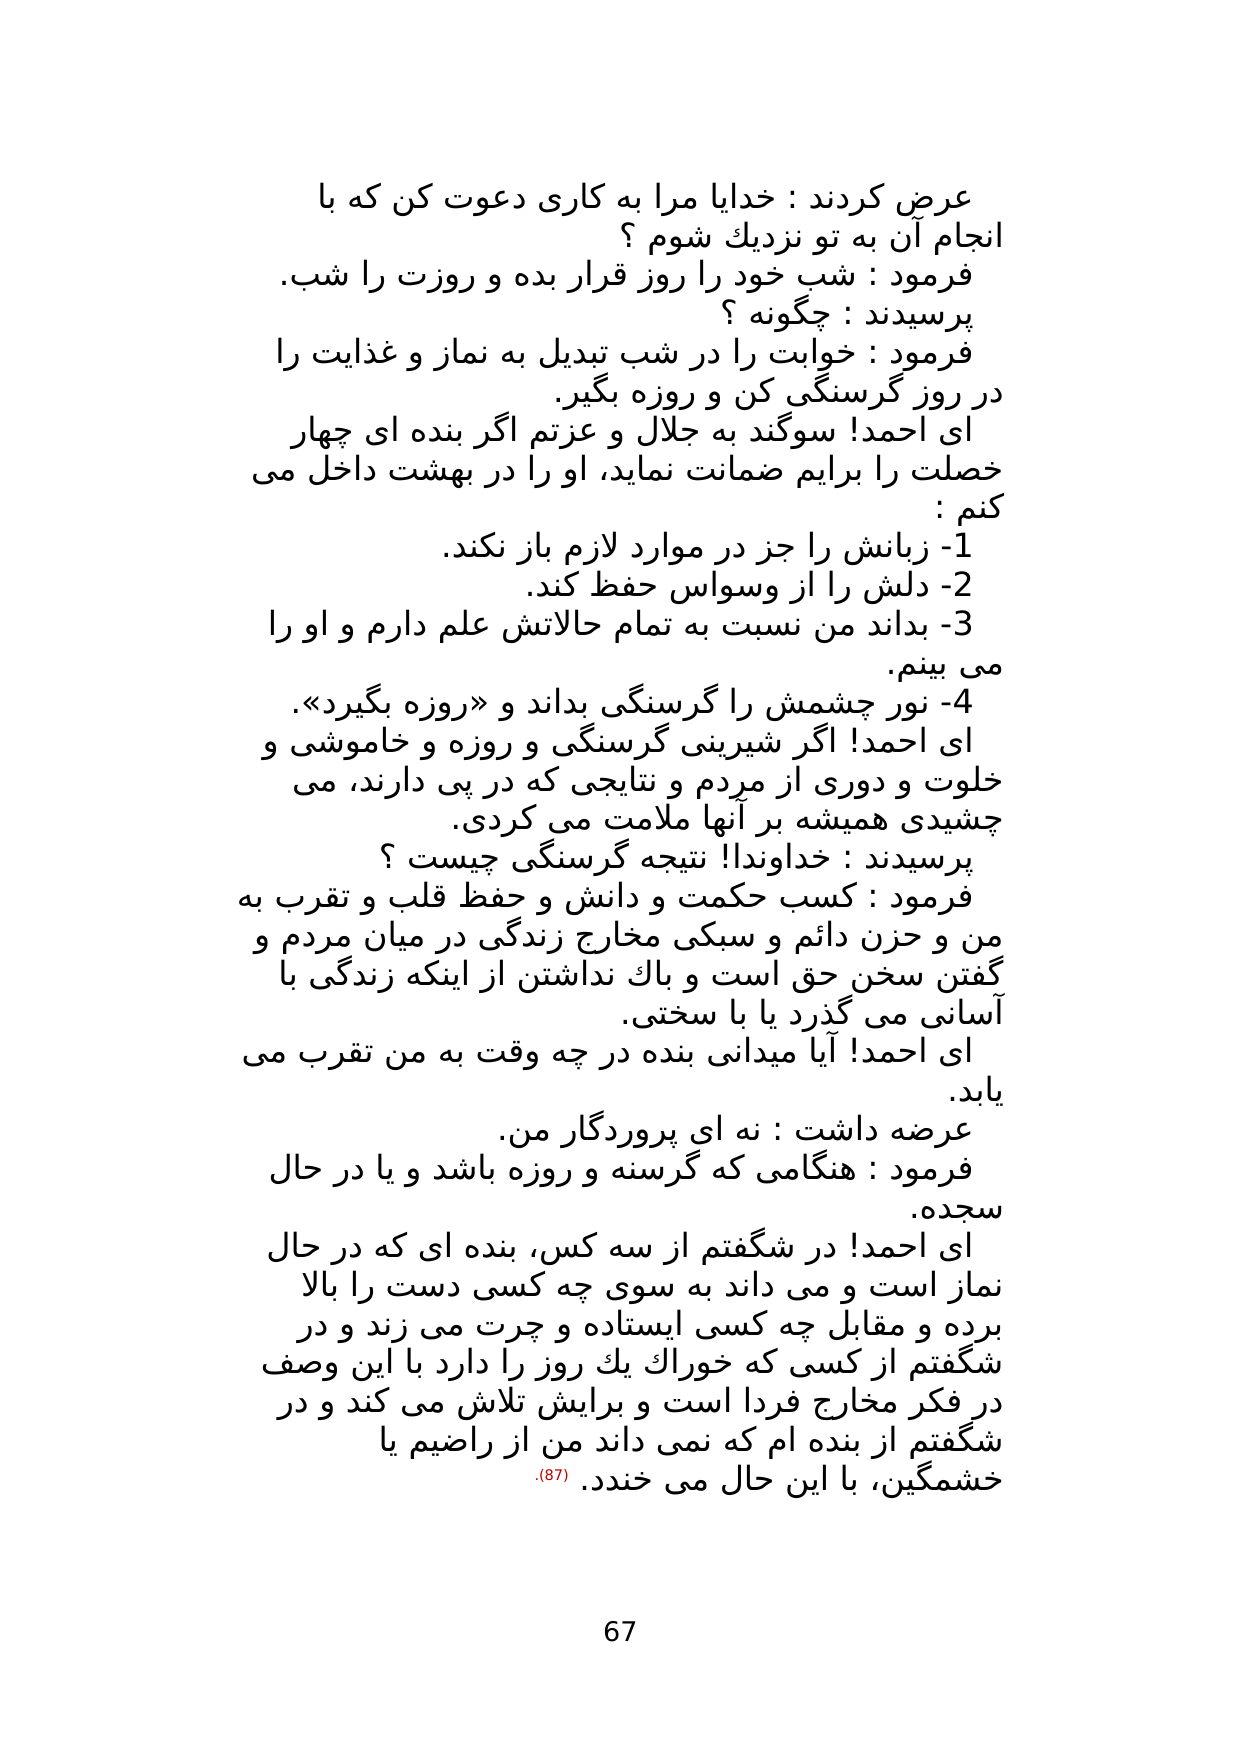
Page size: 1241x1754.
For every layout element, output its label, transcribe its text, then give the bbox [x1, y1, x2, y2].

text فرمود : شب خود را روز قرار بده و روزت را شب. [236, 255, 1004, 294]
text اى احمد! اگر شيرينى گرسنگى و روزه و خاموشى و خلوت و دورى از مردم و نتايجى كه در پى دارند، مى چشيدى هميشه بر آنها ملامت مى كردى. [236, 721, 1004, 838]
text اى احمد! در شگفتم از سه كس، بنده اى كه در حال نماز است و مى داند به سوى چه كسى دست را بالا برده و مقابل چه كسى ايستاده و چرت مى زند و در شگفتم از كسى كه خوراك يك روز را دارد با اين وصف در فكر مخارج فردا است و برايش تلاش مى كند و در شگفتم از بنده ام كه نمى داند من از راضيم يا خشمگين، با اين حال مى خندد. (87). [236, 1226, 1004, 1498]
text فرمود : كسب حكمت و دانش و حفظ قلب و تقرب به من و حزن دائم و سبكى مخارج زندگى در ميان مردم و گفتن سخن حق است و باك نداشتن از اينكه زندگى با آسانى مى گذرد يا با سختى. [236, 877, 1004, 1032]
text اى احمد! سوگند به جلال و عزتم اگر بنده اى چهار خصلت را برايم ضمانت نمايد، او را در بهشت داخل مى كنم : [236, 410, 1004, 527]
text عرض كردند : خدايا مرا به كارى دعوت كن كه با انجام آن به تو نزديك شوم ؟ [236, 177, 1004, 255]
text 2- دلش را از وسواس حفظ كند. [236, 566, 1004, 604]
text فرمود : خوابت را در شب تبديل به نماز و غذايت را در روز گرسنگى كن و روزه بگير. [236, 333, 1004, 410]
text عرضه داشت : نه اى پروردگار من. [236, 1110, 1004, 1148]
text پرسيدند : خداوندا! نتيجه گرسنگى چيست ؟ [236, 838, 1004, 877]
text فرمود : هنگامى كه گرسنه و روزه باشد و يا در حال سجده. [236, 1148, 1004, 1226]
text اى احمد! آيا ميدانى بنده در چه وقت به من تقرب مى يابد. [236, 1032, 1004, 1110]
text 3- بداند من نسبت به تمام حالاتش علم دارم و او را مى بينم. [236, 604, 1004, 682]
text 1- زبانش را جز در موارد لازم باز نكند. [236, 527, 1004, 566]
text پرسيدند : چگونه ؟ [236, 294, 1004, 333]
text 4- نور چشمش را گرسنگى بداند و «روزه بگيرد». [236, 682, 1004, 721]
